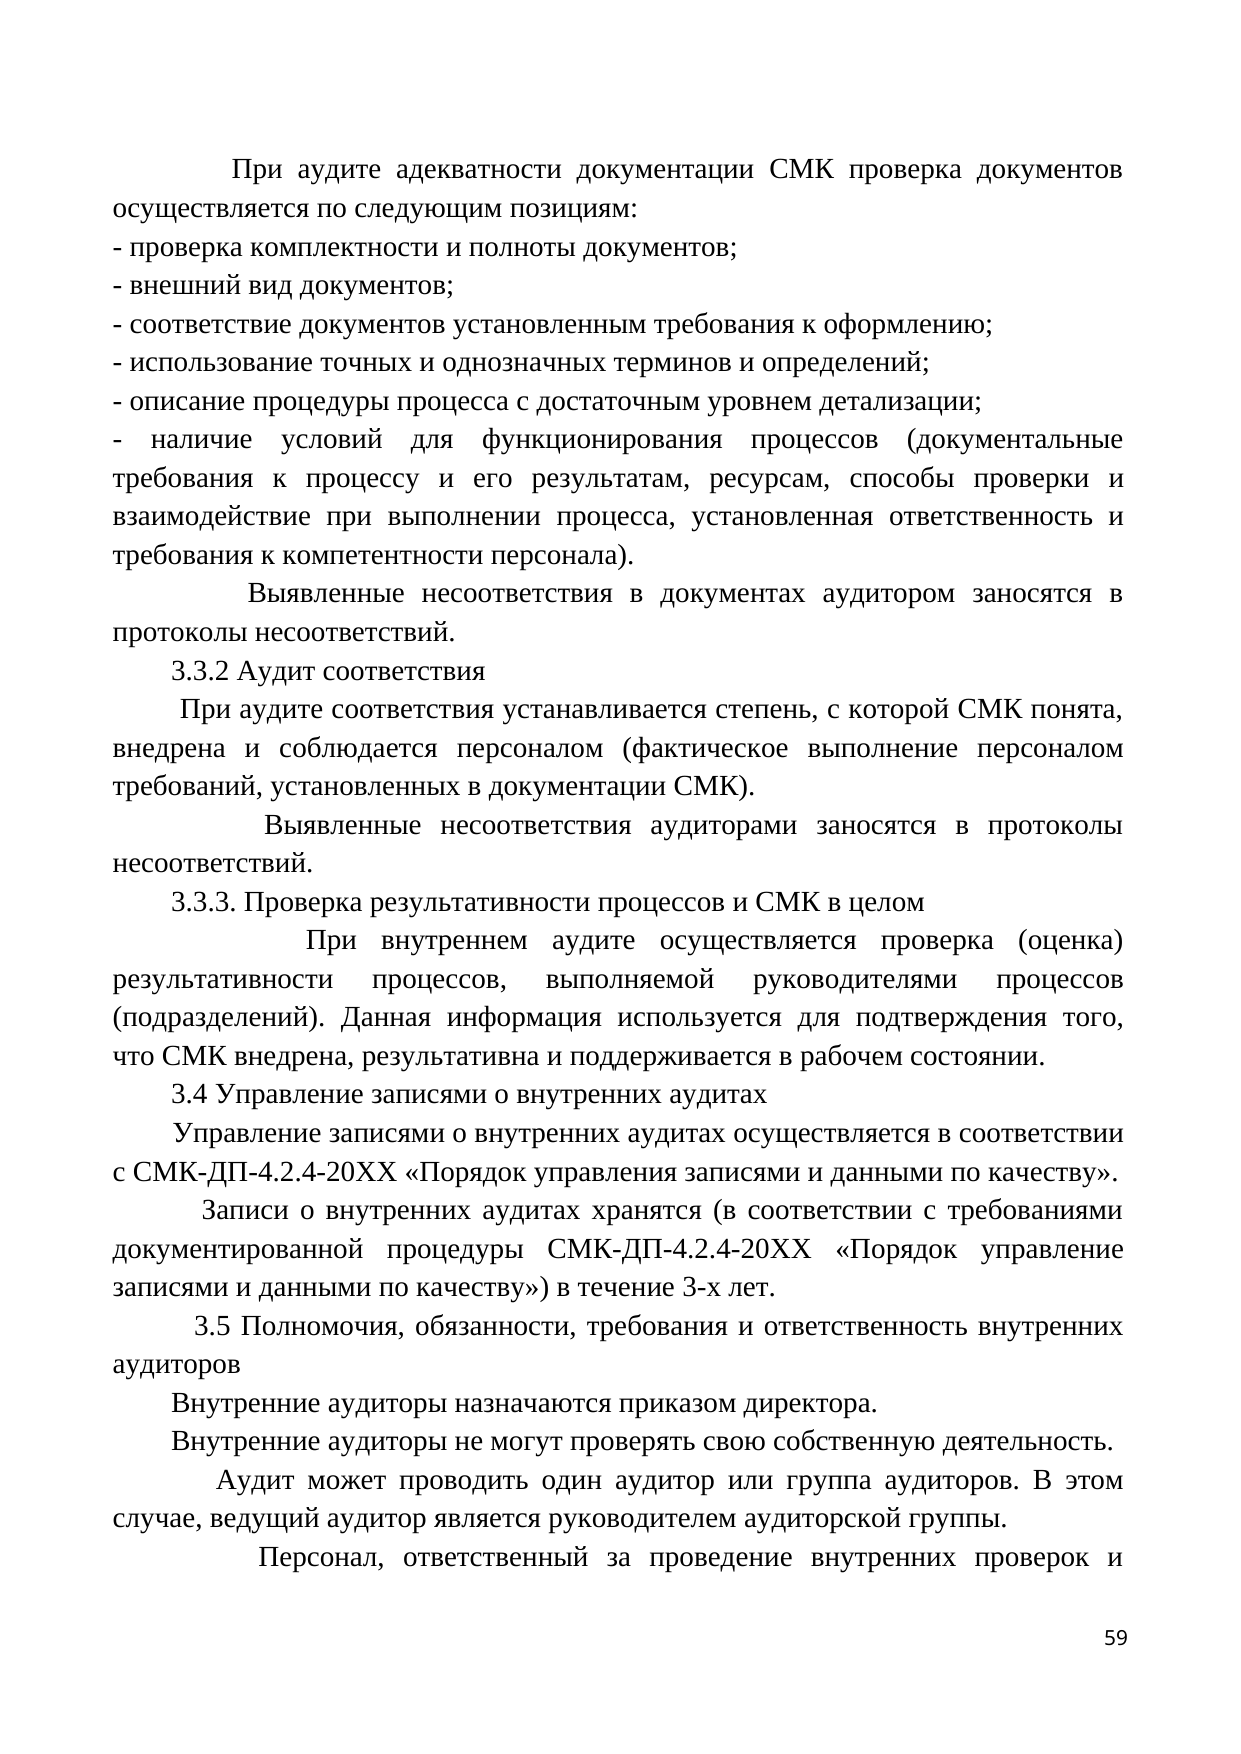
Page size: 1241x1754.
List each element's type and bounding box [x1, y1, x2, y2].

table_cell [111, 150, 1126, 1574]
